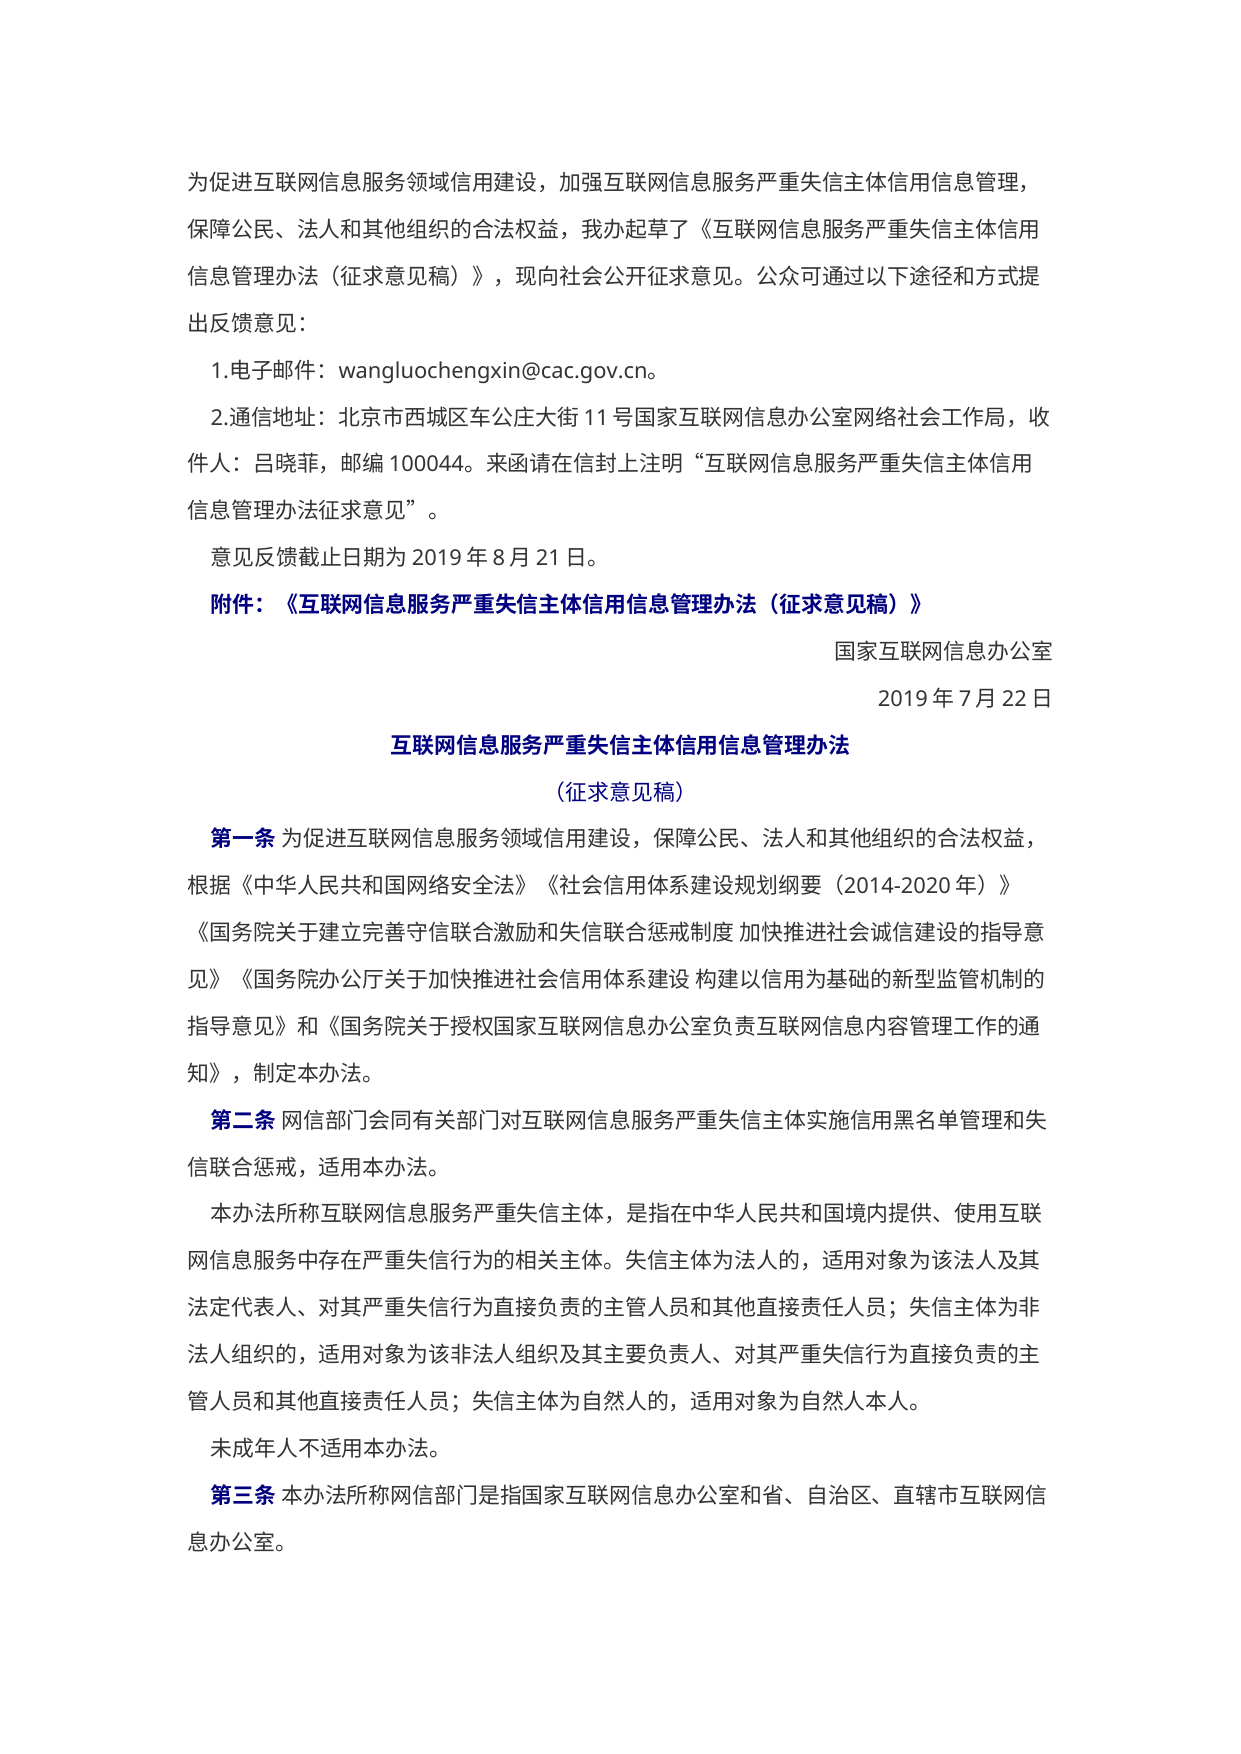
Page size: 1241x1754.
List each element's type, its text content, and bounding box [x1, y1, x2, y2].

text 国家互联网信息办公室 [187, 619, 1053, 666]
text 2.通信地址：北京市西城区车公庄大街11号国家互联网信息办公室网络社会工作局，收件人：吕晓菲，邮编100044。来函请在信封上注明“互联网信息服务严重失信主体信用信息管理办法征求意见”。 [187, 384, 1053, 525]
text 2019年7月22日 [187, 666, 1053, 712]
text 1.电子邮件：wangluochengxin@cac.gov.cn。 [187, 337, 1053, 384]
text 第三条 本办法所称网信部门是指国家互联网信息办公室和省、自治区、直辖市互联网信息办公室。 [187, 1462, 1053, 1556]
text 互联网信息服务严重失信主体信用信息管理办法 [187, 712, 1053, 759]
text 意见反馈截止日期为2019年8月21日。 [187, 525, 1053, 572]
text 未成年人不适用本办法。 [187, 1416, 1053, 1462]
text 第二条 网信部门会同有关部门对互联网信息服务严重失信主体实施信用黑名单管理和失信联合惩戒，适用本办法。 [187, 1087, 1053, 1181]
text 为促进互联网信息服务领域信用建设，加强互联网信息服务严重失信主体信用信息管理，保障公民、法人和其他组织的合法权益，我办起草了《互联网信息服务严重失信主体信用信息管理办法（征求意见稿）》，现向社会公开征求意见。公众可通过以下途径和方式提出反馈意见： [187, 150, 1053, 337]
text 第一条 为促进互联网信息服务领域信用建设，保障公民、法人和其他组织的合法权益，根据《中华人民共和国网络安全法》《社会信用体系建设规划纲要（2014-2020年）》《国务院关于建立完善守信联合激励和失信联合惩戒制度 加快推进社会诚信建设的指导意见》《国务院办公厅关于加快推进社会信用体系建设 构建以信用为基础的新型监管机制的指导意见》和《国务院关于授权国家互联网信息办公室负责互联网信息内容管理工作的通知》，制定本办法。 [187, 806, 1053, 1087]
text 本办法所称互联网信息服务严重失信主体，是指在中华人民共和国境内提供、使用互联网信息服务中存在严重失信行为的相关主体。失信主体为法人的，适用对象为该法人及其法定代表人、对其严重失信行为直接负责的主管人员和其他直接责任人员；失信主体为非法人组织的，适用对象为该非法人组织及其主要负责人、对其严重失信行为直接负责的主管人员和其他直接责任人员；失信主体为自然人的，适用对象为自然人本人。 [187, 1181, 1053, 1416]
text （征求意见稿） [187, 759, 1053, 806]
text 附件：《互联网信息服务严重失信主体信用信息管理办法（征求意见稿）》 [187, 572, 1053, 619]
